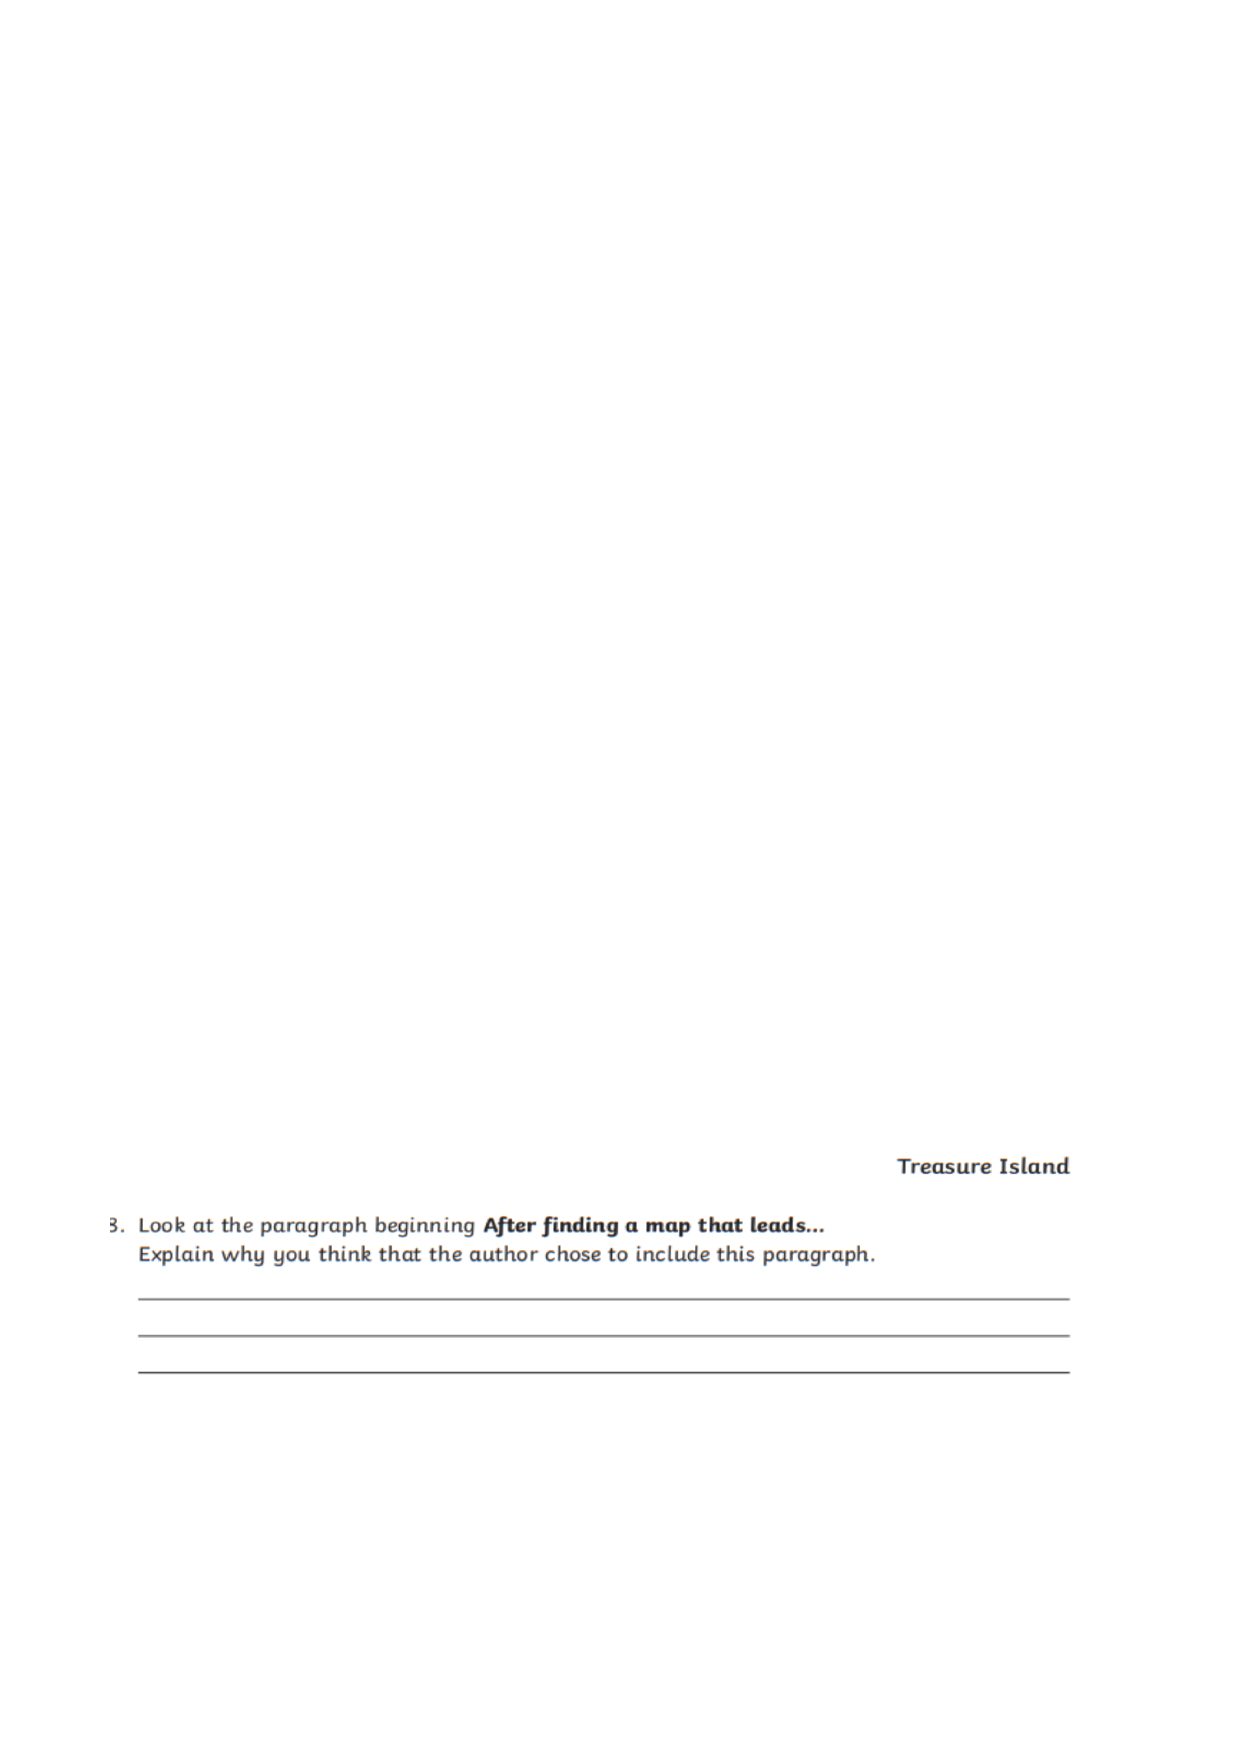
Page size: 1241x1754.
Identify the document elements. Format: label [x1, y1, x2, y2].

picture [111, 1145, 1100, 1462]
